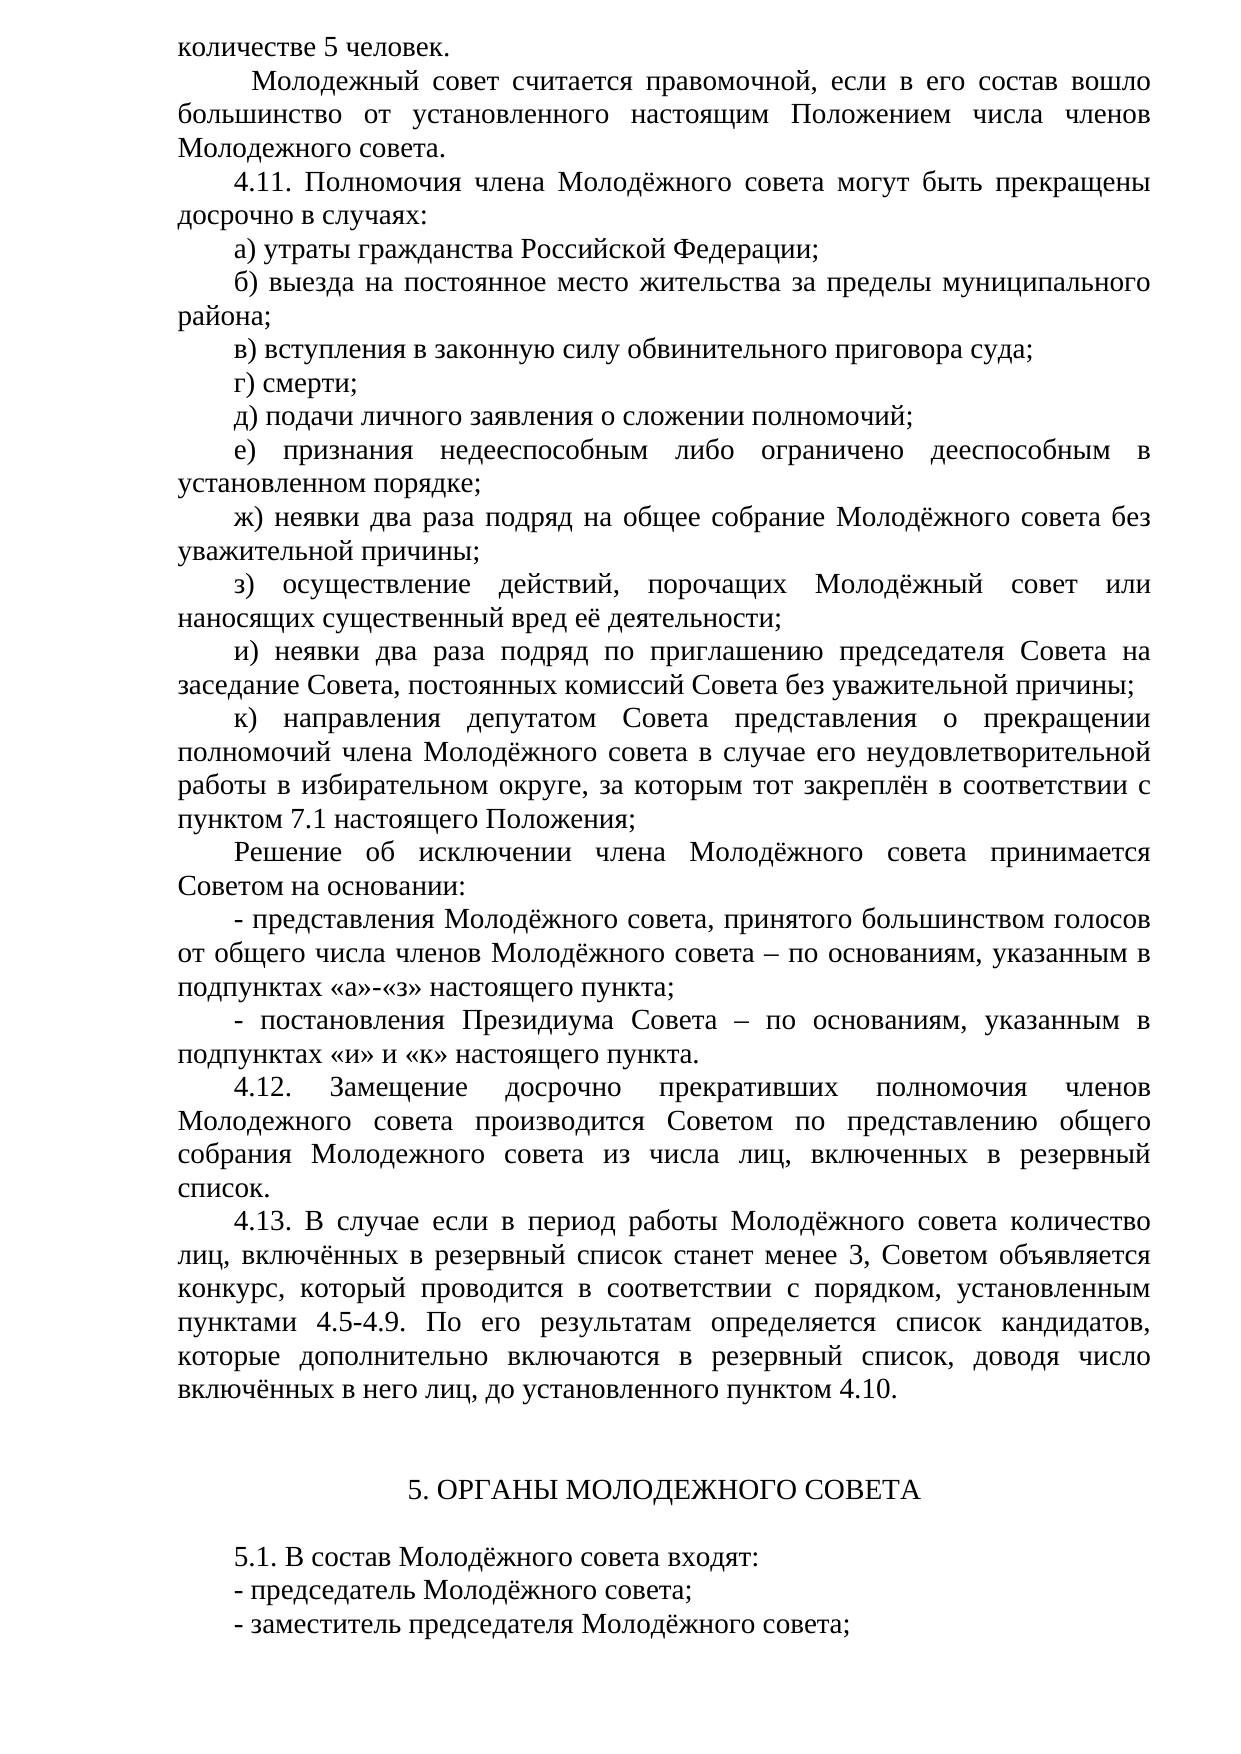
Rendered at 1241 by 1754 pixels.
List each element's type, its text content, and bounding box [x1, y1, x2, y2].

text 5. ОРГАНЫ МОЛОДЕЖНОГО СОВЕТА [177, 1472, 1152, 1505]
text к) направления депутатом Совета представления о прекращении полномочий члена Молодёжного совета в случае его неудовлетворительной работы в избирательном округе, за которым тот закреплён в соответствии с пунктом 7.1 настоящего Положения; [177, 700, 1152, 834]
text г) смерти; [177, 365, 1152, 398]
text е) признания недееспособным либо ограничено дееспособным в установленном порядке; [177, 432, 1152, 499]
text и) неявки два раза подряд по приглашению председателя Совета на заседание Совета, постоянных комиссий Совета без уважительной причины; [177, 633, 1152, 700]
text б) выезда на постоянное место жительства за пределы муниципального района; [177, 264, 1152, 331]
text а) утраты гражданства Российской Федерации; [177, 231, 1152, 264]
text 4.11. Полномочия члена Молодёжного совета могут быть прекращены досрочно в случаях: [177, 164, 1152, 231]
text 4.12. Замещение досрочно прекративших полномочия членов Молодежного совета производится Советом по представлению общего собрания Молодежного совета из числа лиц, включенных в резервный список. [177, 1069, 1152, 1203]
text - председатель Молодёжного совета; [177, 1572, 1152, 1606]
text - представления Молодёжного совета, принятого большинством голосов от общего числа членов Молодёжного совета – по основаниям, указанным в подпунктах «а»-«з» настоящего пункта; [177, 902, 1152, 1002]
text в) вступления в законную силу обвинительного приговора суда; [177, 331, 1152, 365]
text 4.13. В случае если в период работы Молодёжного совета количество лиц, включённых в резервный список станет менее 3, Советом объявляется конкурс, который проводится в соответствии с порядком, установленным пунктами 4.5-4.9. По его результатам определяется список кандидатов, которые дополнительно включаются в резервный список, доводя число включённых в него лиц, до установленного пунктом 4.10. [177, 1203, 1152, 1405]
text Решение об исключении члена Молодёжного совета принимается Советом на основании: [177, 834, 1152, 902]
text 5.1. В состав Молодёжного совета входят: [177, 1539, 1152, 1572]
text - постановления Президиума Совета – по основаниям, указанным в подпунктах «и» и «к» настоящего пункта. [177, 1002, 1152, 1069]
text д) подачи личного заявления о сложении полномочий; [177, 398, 1152, 432]
text з) осуществление действий, порочащих Молодёжный совет или наносящих существенный вред её деятельности; [177, 566, 1152, 633]
text Молодежный совет считается правомочной, если в его состав вошло большинство от установленного настоящим Положением числа членов Молодежного совета. [177, 63, 1152, 164]
text - заместитель председателя Молодёжного совета; [177, 1606, 1152, 1639]
text ж) неявки два раза подряд на общее собрание Молодёжного совета без уважительной причины; [177, 499, 1152, 566]
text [177, 29, 1152, 63]
